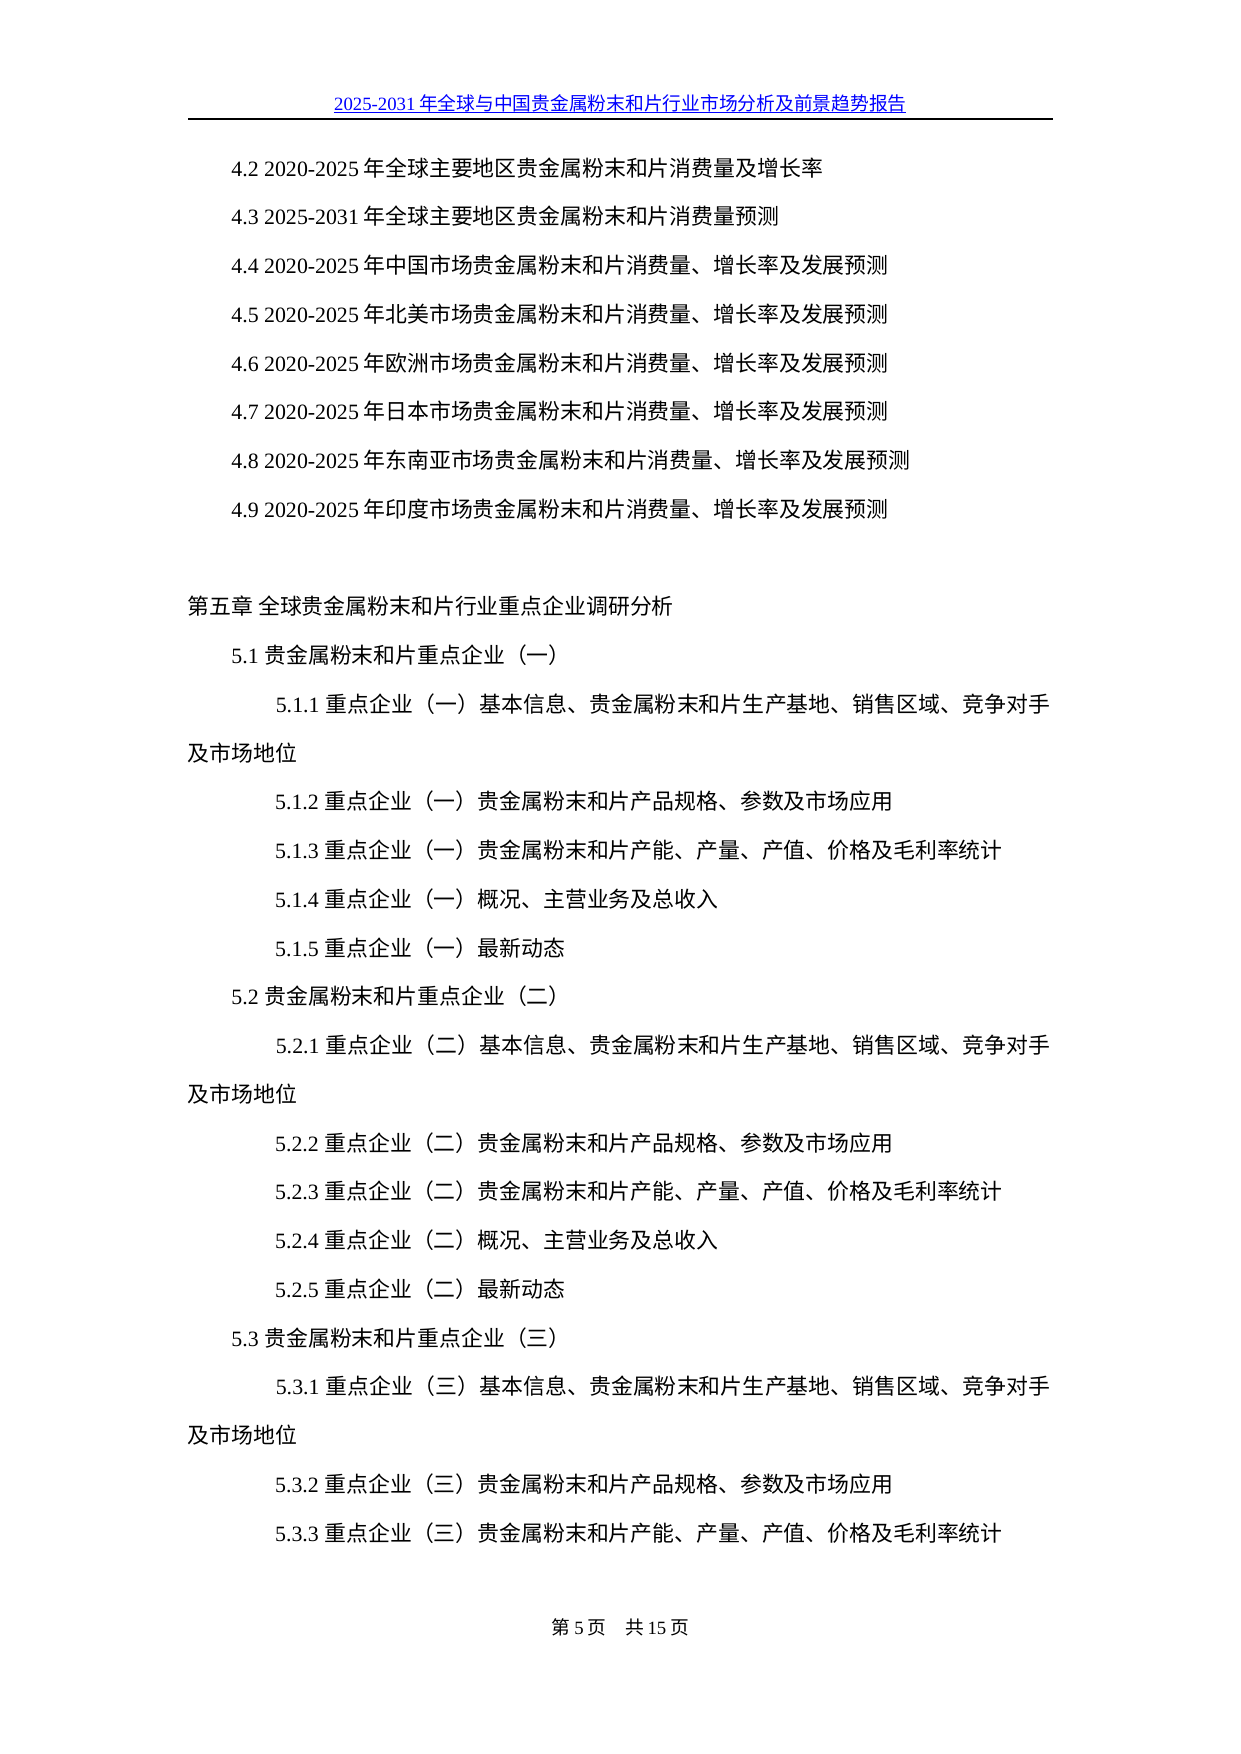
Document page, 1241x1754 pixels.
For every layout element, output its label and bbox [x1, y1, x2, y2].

text [187, 150, 1053, 1548]
